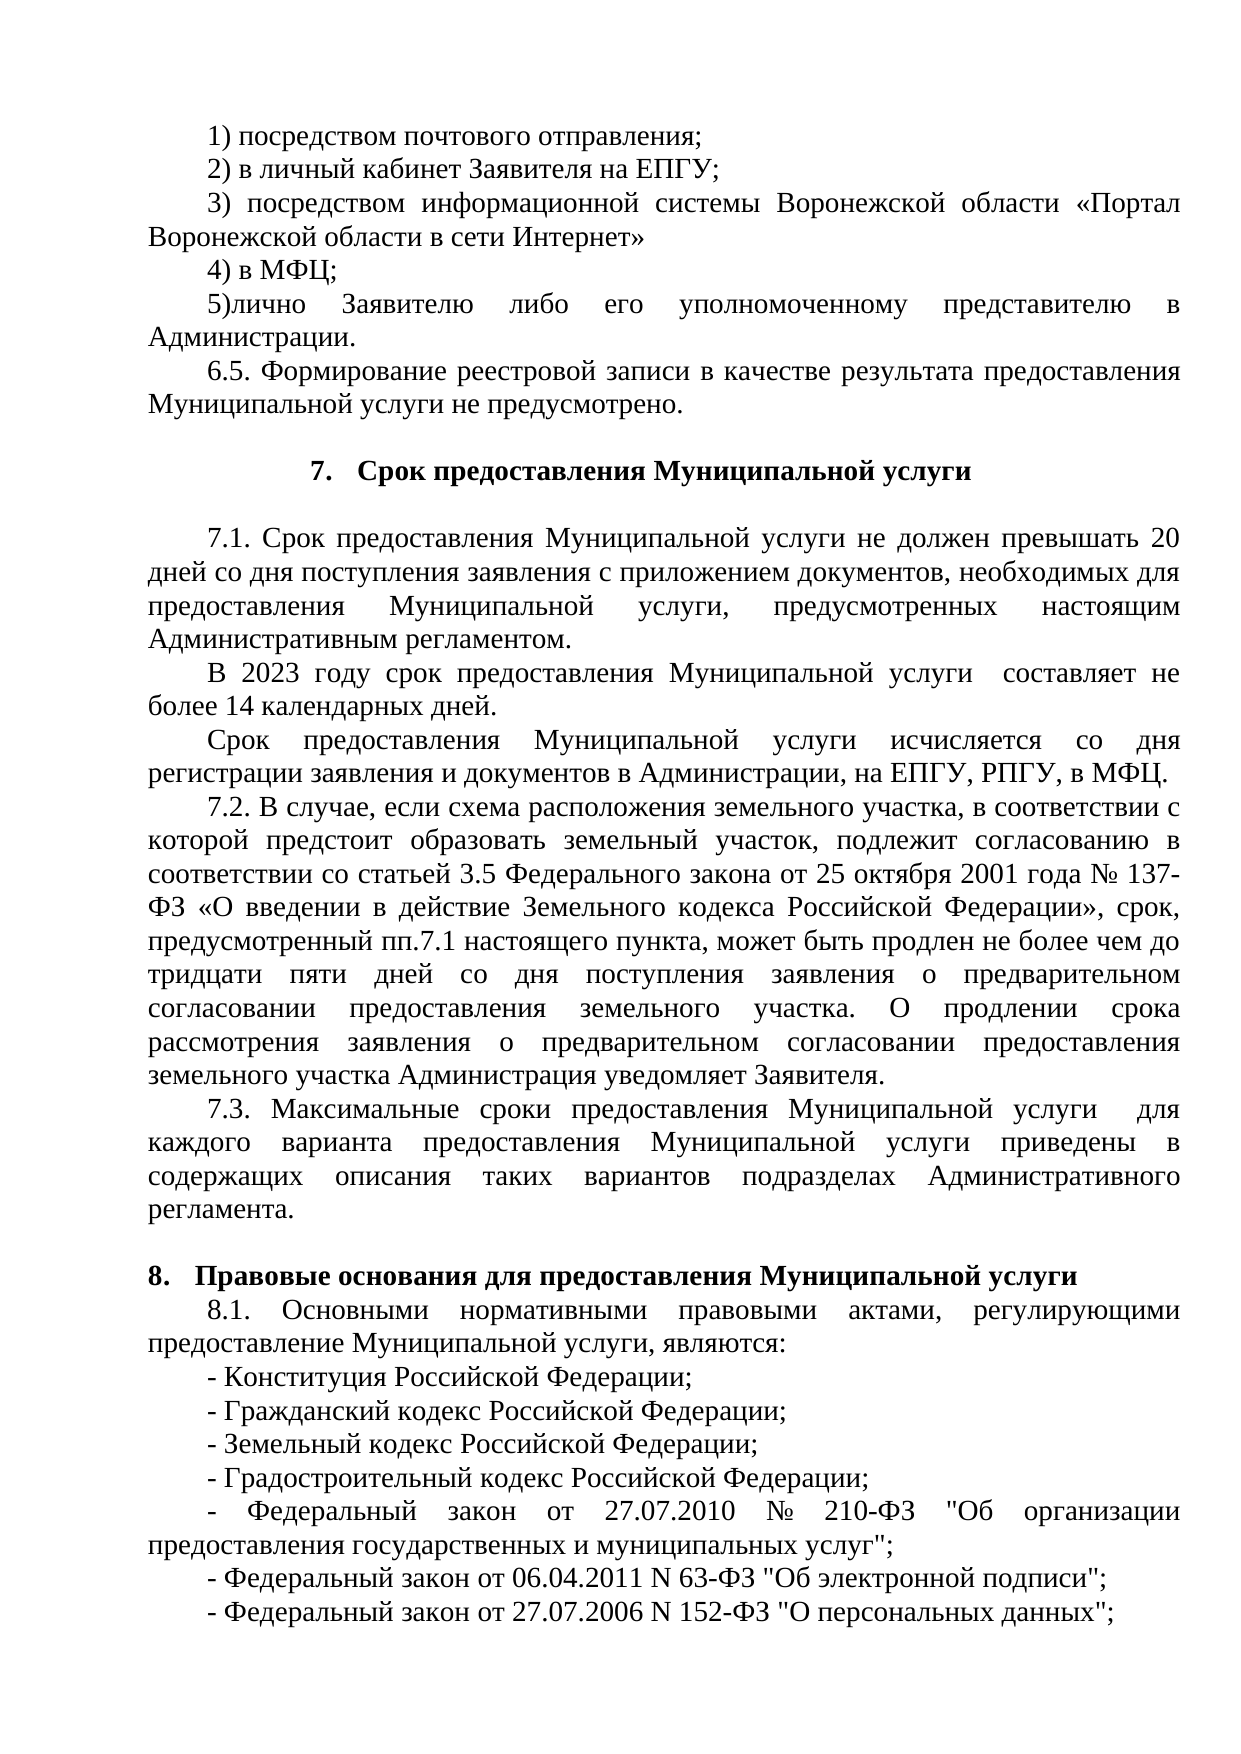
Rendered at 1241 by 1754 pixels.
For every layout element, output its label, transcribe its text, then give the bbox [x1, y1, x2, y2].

list 7.3. Максимальные сроки предоставления Муниципальной услуги для каждого варианта предоставления Муниципальной услуги приведены в содержащих описания таких вариантов подразделах Административного регламента. [148, 1091, 1181, 1225]
text - Конституция Российской Федерации; [148, 1359, 1181, 1393]
text 3) посредством информационной системы Воронежской области «Портал Воронежской области в сети Интернет» [148, 185, 1181, 252]
text 6.5. Формирование реестровой записи в качестве результата предоставления Муниципальной услуги не предусмотрено. [148, 353, 1181, 420]
list Правовые основания для предоставления Муниципальной услуги [148, 1258, 1181, 1292]
text Срок предоставления Муниципальной услуги исчисляется со дня регистрации заявления и документов в Администрации, на ЕПГУ, РПГУ, в МФЦ. [148, 722, 1181, 789]
list 7.2. В случае, если схема расположения земельного участка, в соответствии с которой предстоит образовать земельный участок, подлежит согласованию в соответствии со статьей 3.5 Федерального закона от 25 октября 2001 года № 137-ФЗ «О введении в действие Земельного кодекса Российской Федерации», срок, предусмотренный пп.7.1 настоящего пункта, может быть продлен не более чем до тридцати пяти дней со дня поступления заявления о предварительном согласовании предоставления земельного участка. О продлении срока рассмотрения заявления о предварительном согласовании предоставления земельного участка Администрация уведомляет Заявителя. [148, 789, 1181, 1091]
text - Гражданский кодекс Российской Федерации; [148, 1393, 1181, 1426]
text 7.1. Срок предоставления Муниципальной услуги не должен превышать 20 дней со дня поступления заявления с приложением документов, необходимых для предоставления Муниципальной услуги, предусмотренных настоящим Административным регламентом. [148, 521, 1181, 655]
text 5)лично Заявителю либо его уполномоченному представителю в Администрации. [148, 286, 1181, 353]
text В 2023 году срок предоставления Муниципальной услуги составляет не более 14 календарных дней. [148, 655, 1181, 722]
text - Федеральный закон от 06.04.2011 N 63-ФЗ "Об электронной подписи"; [148, 1560, 1181, 1594]
text 4) в МФЦ; [148, 252, 1181, 286]
text 2) в личный кабинет Заявителя на ЕПГУ; [148, 152, 1181, 185]
text - Земельный кодекс Российской Федерации; [148, 1426, 1181, 1460]
text - Федеральный закон от 27.07.2010 № 210-ФЗ "Об организации предоставления государственных и муниципальных услуг"; [148, 1493, 1181, 1560]
text - Градостроительный кодекс Российской Федерации; [148, 1460, 1181, 1493]
text 1) посредством почтового отправления; [148, 118, 1181, 152]
text - Федеральный закон от 27.07.2006 N 152-ФЗ "О персональных данных"; [148, 1594, 1181, 1627]
list Срок предоставления Муниципальной услуги [101, 453, 1181, 487]
list 8.1. Основными нормативными правовыми актами, регулирующими предоставление Муниципальной услуги, являются: [148, 1292, 1181, 1359]
